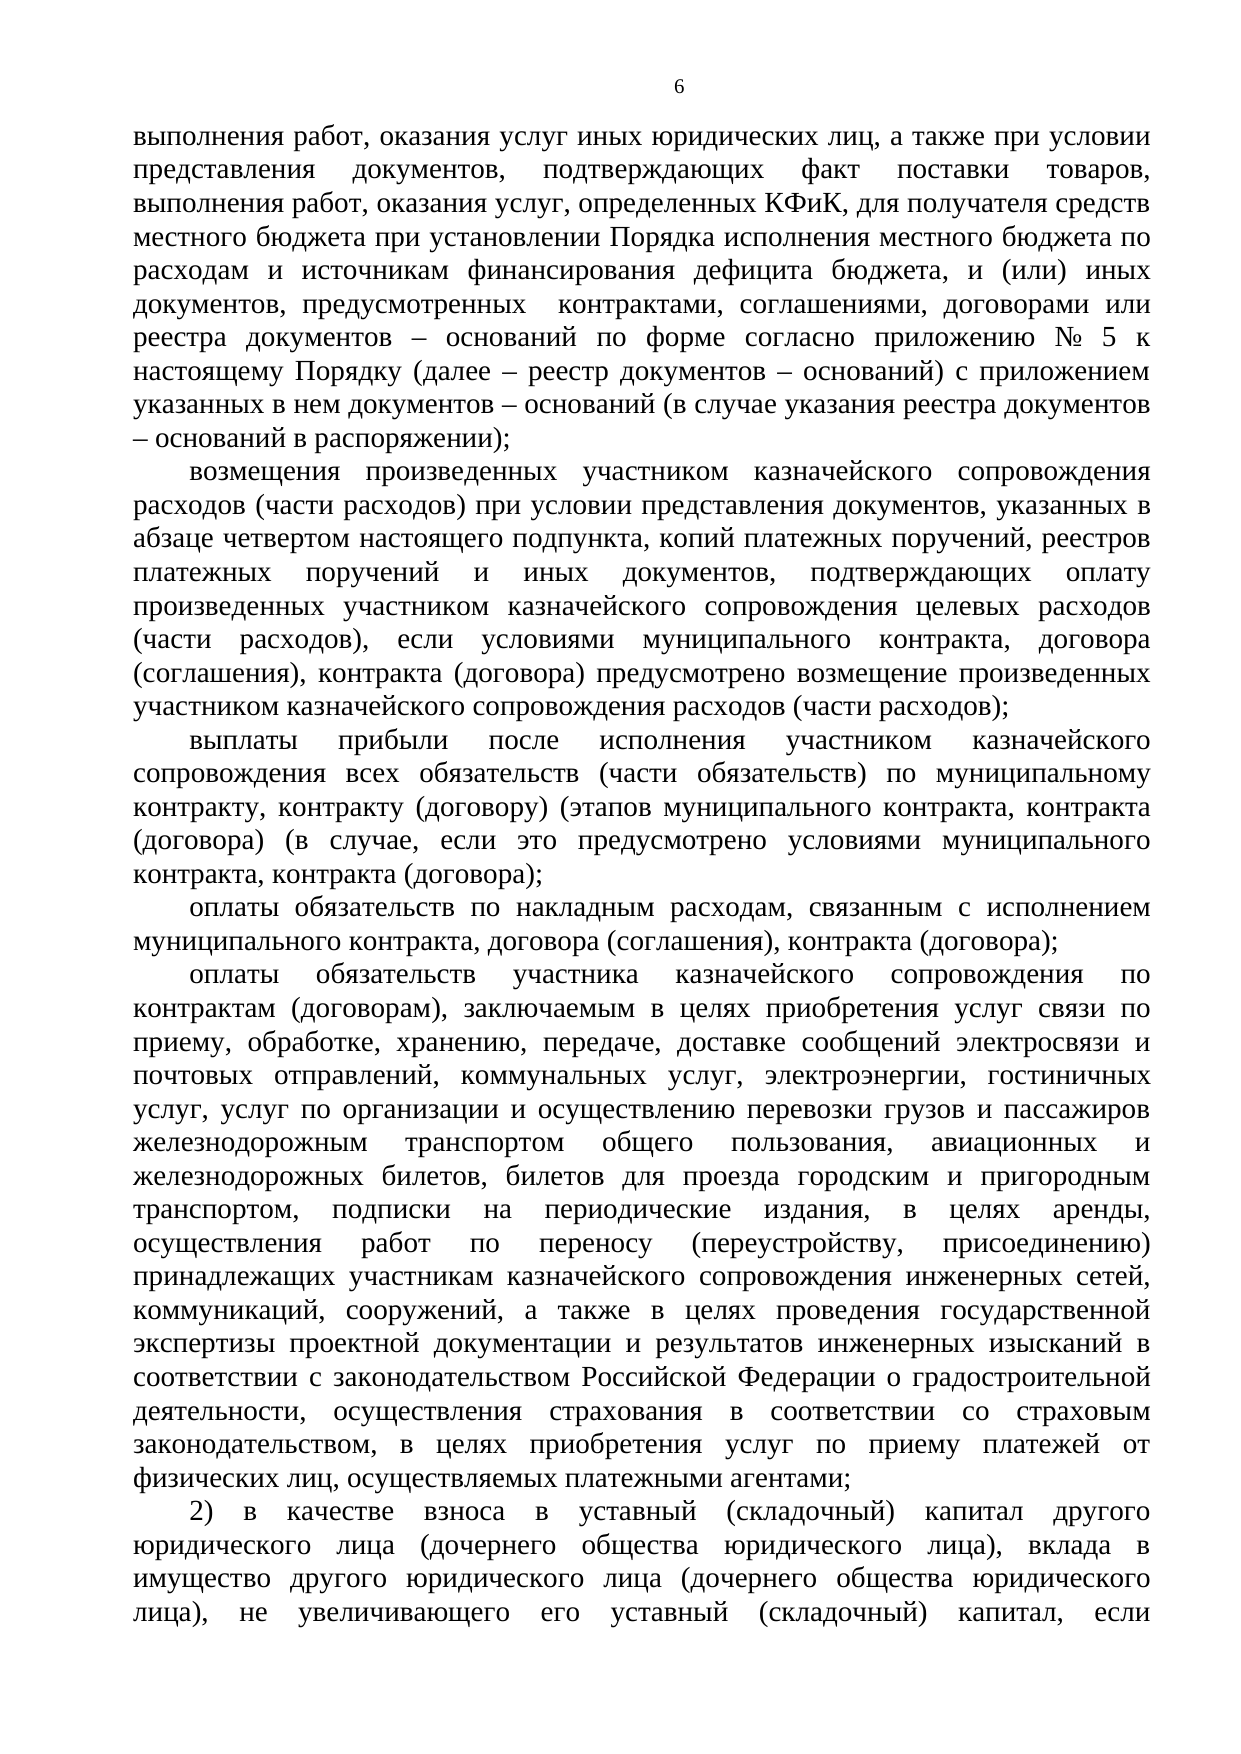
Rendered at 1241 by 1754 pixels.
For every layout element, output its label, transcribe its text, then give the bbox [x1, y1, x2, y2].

text выплаты прибыли после исполнения участником казначейского сопровождения всех обязательств (части обязательств) по муниципальному контракту, контракту (договору) (этапов муниципального контракта, контракта (договора) (в случае, если это предусмотрено условиями муниципального контракта, контракта (договора); [133, 722, 1152, 889]
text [133, 118, 1152, 453]
text возмещения произведенных участником казначейского сопровождения расходов (части расходов) при условии представления документов, указанных в абзаце четвертом настоящего подпункта, копий платежных поручений, реестров платежных поручений и иных документов, подтверждающих оплату произведенных участником казначейского сопровождения целевых расходов (части расходов), если условиями муниципального контракта, договора (соглашения), контракта (договора) предусмотрено возмещение произведенных участником казначейского сопровождения расходов (части расходов); [133, 453, 1152, 722]
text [133, 1493, 1152, 1627]
text оплаты обязательств по накладным расходам, связанным с исполнением муниципального контракта, договора (соглашения), контракта (договора); [133, 889, 1152, 957]
text оплаты обязательств участника казначейского сопровождения по контрактам (договорам), заключаемым в целях приобретения услуг связи по приему, обработке, хранению, передаче, доставке сообщений электросвязи и почтовых отправлений, коммунальных услуг, электроэнергии, гостиничных услуг, услуг по организации и осуществлению перевозки грузов и пассажиров железнодорожным транспортом общего пользования, авиационных и железнодорожных билетов, билетов для проезда городским и пригородным транспортом, подписки на периодические издания, в целях аренды, осуществления работ по переносу (переустройству, присоединению) принадлежащих участникам казначейского сопровождения инженерных сетей, коммуникаций, сооружений, а также в целях проведения государственной экспертизы проектной документации и результатов инженерных изысканий в соответствии с законодательством Российской Федерации о градостроительной деятельности, осуществления страхования в соответствии со страховым законодательством, в целях приобретения услуг по приему платежей от физических лиц, осуществляемых платежными агентами; [133, 957, 1152, 1493]
